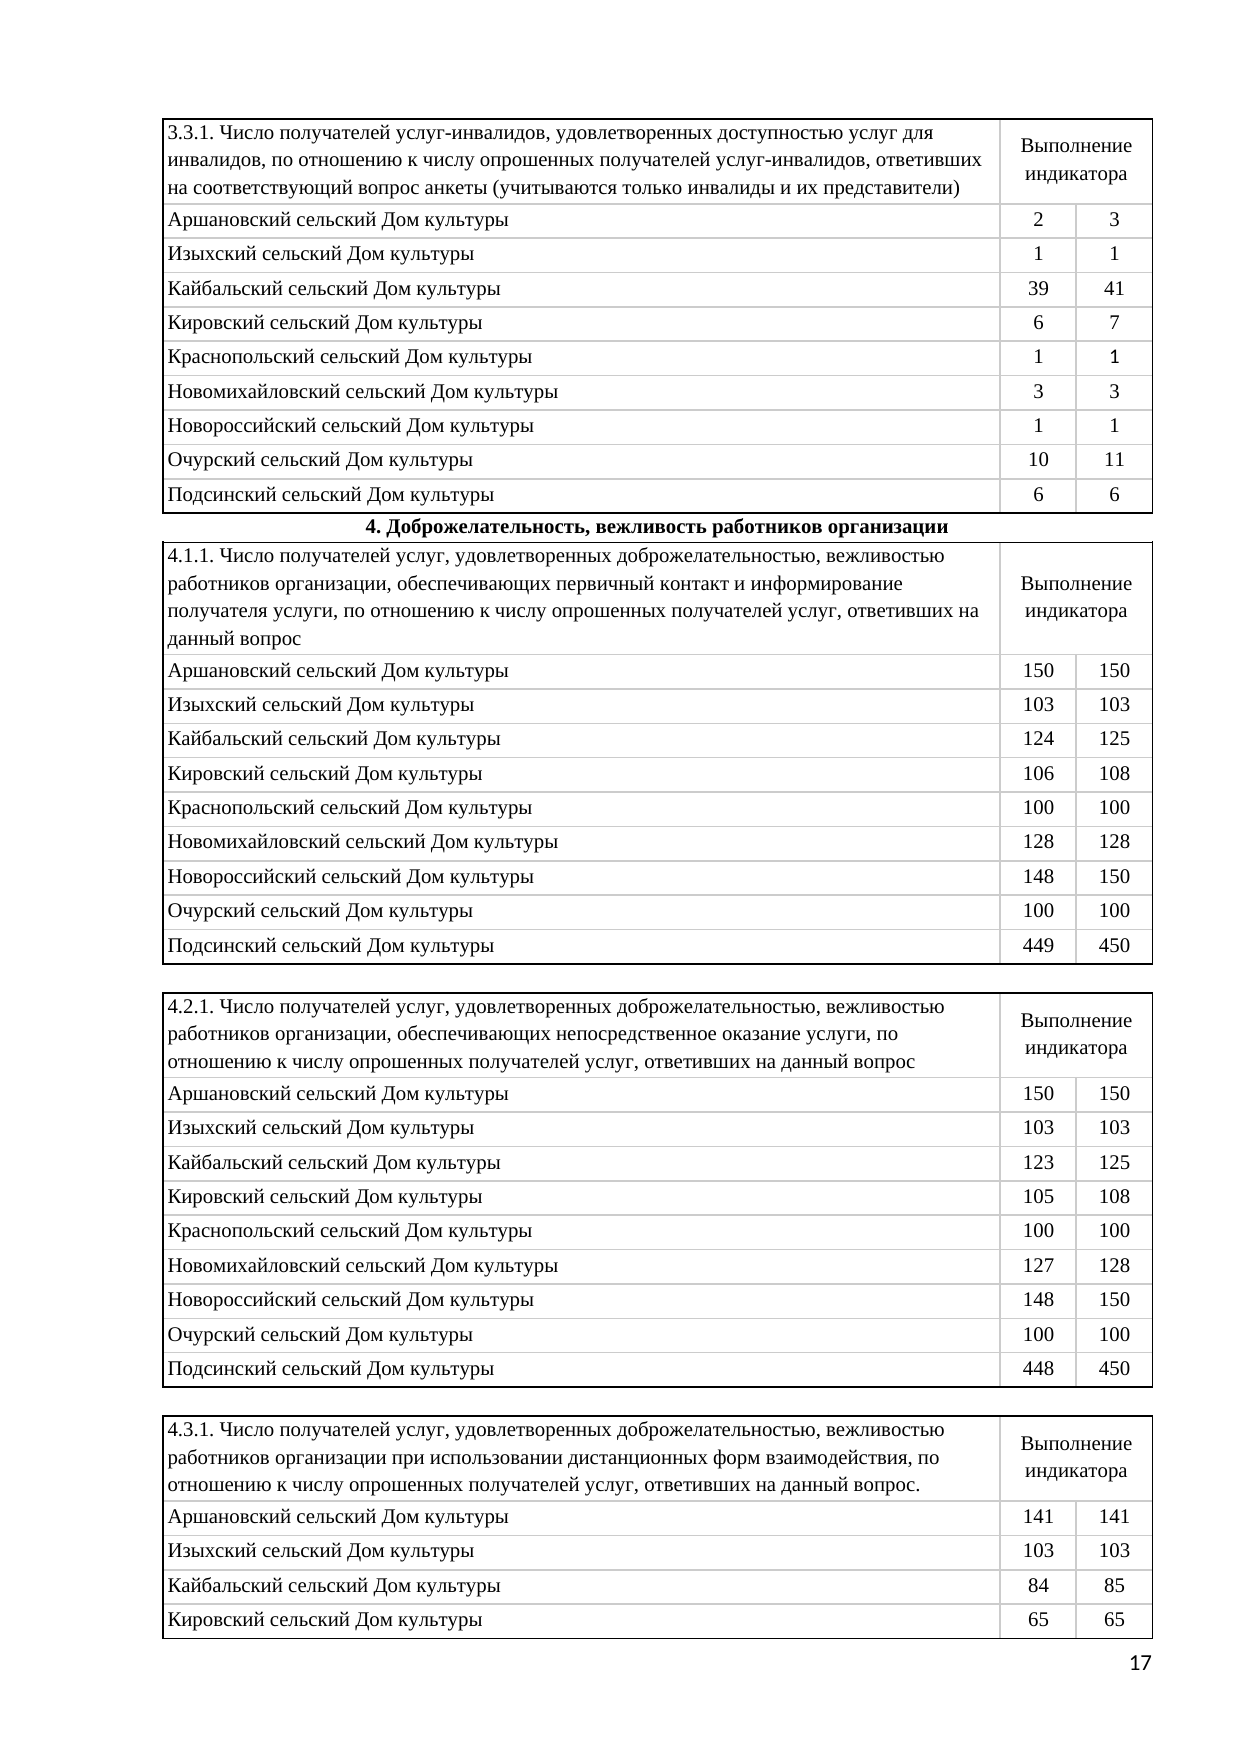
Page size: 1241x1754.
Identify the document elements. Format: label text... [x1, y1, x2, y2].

table_cell 65 [1001, 1605, 1075, 1638]
table_cell Кайбальский сельский Дом культуры [164, 273, 999, 306]
table_cell Изыхский сельский Дом культуры [164, 1113, 999, 1146]
table_cell Кайбальский сельский Дом культуры [164, 1147, 999, 1180]
table_cell Изыхский сельский Дом культуры [164, 239, 999, 272]
table_cell 449 [1001, 930, 1075, 963]
table_header Выполнение индикатора [1001, 994, 1152, 1077]
table_cell Изыхский сельский Дом культуры [164, 690, 999, 722]
table_cell Изыхский сельский Дом культуры [164, 1536, 999, 1569]
table_cell 108 [1077, 758, 1152, 791]
table_cell 148 [1001, 1285, 1075, 1317]
table_cell 128 [1001, 827, 1075, 860]
table_cell 100 [1001, 1319, 1075, 1352]
table_cell 100 [1077, 793, 1152, 826]
table_header 4.2.1. Число получателей услуг, удовлетворенных доброжелательностью, вежливостью работников организации, обеспечивающих непосредственное оказание услуги, по отношению к числу опрошенных получателей услуг, ответивших на данный вопрос [164, 994, 999, 1077]
table_cell 1 [1077, 239, 1152, 272]
table_cell 84 [1001, 1571, 1075, 1603]
table_cell Аршановский сельский Дом культуры [164, 655, 999, 688]
table_cell 1 [1077, 411, 1152, 443]
table_cell 128 [1077, 1250, 1152, 1283]
table_cell Аршановский сельский Дом культуры [164, 205, 999, 237]
table_cell 103 [1001, 1113, 1075, 1146]
table_cell 3 [1001, 376, 1075, 409]
table_cell 103 [1077, 690, 1152, 722]
table_cell Подсинский сельский Дом культуры [164, 1353, 999, 1386]
table_cell Кировский сельский Дом культуры [164, 308, 999, 340]
table_cell 150 [1077, 1285, 1152, 1317]
table_cell 150 [1077, 1078, 1152, 1111]
table_cell 1 [1077, 342, 1152, 375]
table_cell Кировский сельский Дом культуры [164, 758, 999, 791]
table_cell 128 [1077, 827, 1152, 860]
table_cell 6 [1001, 480, 1075, 512]
table_header Выполнение индикатора [1001, 543, 1152, 654]
table_cell 100 [1077, 896, 1152, 929]
table_cell 108 [1077, 1182, 1152, 1214]
table_cell 3 [1077, 376, 1152, 409]
table_cell 103 [1001, 690, 1075, 722]
table_header 3.3.1. Число получателей услуг-инвалидов, удовлетворенных доступностью услуг для инвалидов, по отношению к числу опрошенных получателей услуг-инвалидов, ответивших на соответствующий вопрос анкеты (учитываются только инвалиды и их представители) [164, 120, 999, 203]
table_cell Очурский сельский Дом культуры [164, 896, 999, 929]
table_cell 3 [1077, 205, 1152, 237]
table_cell Краснопольский сельский Дом культуры [164, 1216, 999, 1249]
table_cell Подсинский сельский Дом культуры [164, 480, 999, 512]
table_cell 450 [1077, 930, 1152, 963]
table_cell 103 [1001, 1536, 1075, 1569]
table_cell 150 [1077, 862, 1152, 894]
table_cell 2 [1001, 205, 1075, 237]
table_header Выполнение индикатора [1001, 120, 1152, 203]
table_header Выполнение индикатора [1001, 1417, 1152, 1500]
table_cell 448 [1001, 1353, 1075, 1386]
table_cell 100 [1001, 1216, 1075, 1249]
table_cell 125 [1077, 724, 1152, 757]
table_cell Кировский сельский Дом культуры [164, 1182, 999, 1214]
table_cell Краснопольский сельский Дом культуры [164, 793, 999, 826]
table_cell Новомихайловский сельский Дом культуры [164, 1250, 999, 1283]
table_cell Кировский сельский Дом культуры [164, 1605, 999, 1638]
table_cell 100 [1001, 896, 1075, 929]
text 4. Доброжелательность, вежливость работников организации [162, 514, 1152, 538]
table_cell 150 [1001, 1078, 1075, 1111]
table_cell 100 [1077, 1319, 1152, 1352]
table_cell Кайбальский сельский Дом культуры [164, 1571, 999, 1603]
table_cell 1 [1001, 239, 1075, 272]
table_cell 6 [1001, 308, 1075, 340]
table_cell Новороссийский сельский Дом культуры [164, 411, 999, 443]
table_header 4.1.1. Число получателей услуг, удовлетворенных доброжелательностью, вежливостью работников организации, обеспечивающих первичный контакт и информирование получателя услуги, по отношению к числу опрошенных получателей услуг, ответивших на данный вопрос [164, 543, 999, 654]
table_cell 7 [1077, 308, 1152, 340]
table_cell 141 [1077, 1502, 1152, 1534]
table_cell 10 [1001, 445, 1075, 478]
table_cell 106 [1001, 758, 1075, 791]
table_cell 6 [1077, 480, 1152, 512]
table_cell 150 [1077, 655, 1152, 688]
table_cell 100 [1001, 793, 1075, 826]
table_cell 65 [1077, 1605, 1152, 1638]
table_cell 103 [1077, 1536, 1152, 1569]
table_cell Очурский сельский Дом культуры [164, 445, 999, 478]
table_cell Новороссийский сельский Дом культуры [164, 1285, 999, 1317]
table_cell 85 [1077, 1571, 1152, 1603]
table_cell 11 [1077, 445, 1152, 478]
table_cell 450 [1077, 1353, 1152, 1386]
table_cell Новомихайловский сельский Дом культуры [164, 827, 999, 860]
table_cell Краснопольский сельский Дом культуры [164, 342, 999, 375]
table_cell 100 [1077, 1216, 1152, 1249]
table_cell 1 [1001, 342, 1075, 375]
table_cell Очурский сельский Дом культуры [164, 1319, 999, 1352]
table_cell 39 [1001, 273, 1075, 306]
table_cell Подсинский сельский Дом культуры [164, 930, 999, 963]
table_cell 1 [1001, 411, 1075, 443]
table_cell 105 [1001, 1182, 1075, 1214]
table_cell 150 [1001, 655, 1075, 688]
table_cell Кайбальский сельский Дом культуры [164, 724, 999, 757]
table_cell Новомихайловский сельский Дом культуры [164, 376, 999, 409]
table_cell 125 [1077, 1147, 1152, 1180]
table_cell 41 [1077, 273, 1152, 306]
table_cell 148 [1001, 862, 1075, 894]
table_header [164, 1417, 999, 1500]
table_cell 123 [1001, 1147, 1075, 1180]
table_cell 103 [1077, 1113, 1152, 1146]
table_cell Аршановский сельский Дом культуры [164, 1502, 999, 1534]
table_cell 124 [1001, 724, 1075, 757]
table_cell 127 [1001, 1250, 1075, 1283]
table_cell Новороссийский сельский Дом культуры [164, 862, 999, 894]
table_cell 141 [1001, 1502, 1075, 1534]
table_cell Аршановский сельский Дом культуры [164, 1078, 999, 1111]
